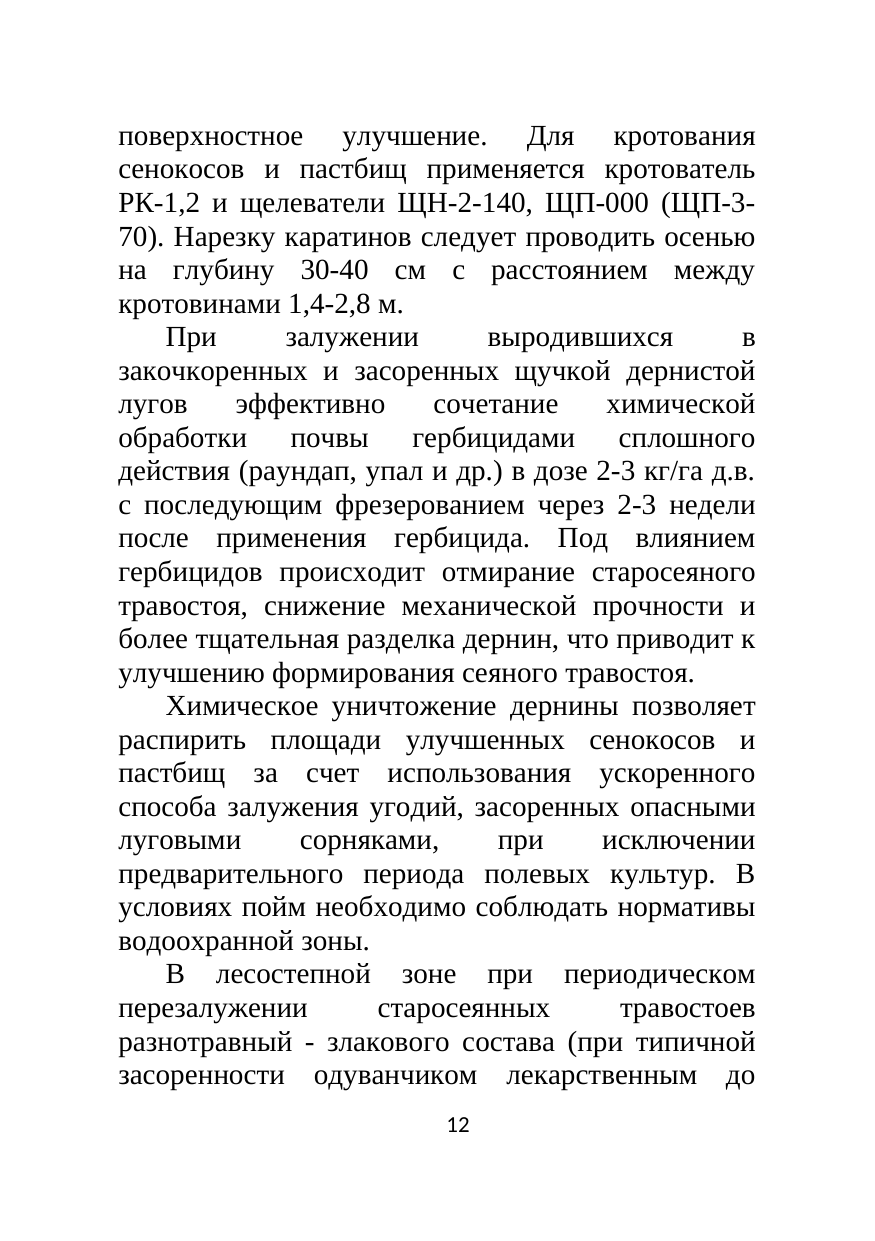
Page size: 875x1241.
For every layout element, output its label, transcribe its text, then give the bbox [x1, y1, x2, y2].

text Химическое уничтожение дернины позволяет распирить площади улучшенных сенокосов и пастбищ за счет использования ускоренного способа залужения угодий, засоренных опасными луговыми сорняками, при исключении предварительного периода полевых культур. В условиях пойм необходимо соблюдать нормативы водоохранной зоны. [118, 688, 756, 957]
text При залужении выродившихся в закочкоренных и засоренных щучкой дернистой лугов эффективно сочетание химической обработки почвы гербицидами сплошного действия (раундап, упал и др.) в дозе 2-3 кг/га д.в. с последующим фрезерованием через 2-3 недели после применения гербицида. Под влиянием гербицидов происходит отмирание старосеяного травостоя, снижение механической прочности и более тщательная разделка дернин, что приводит к улучшению формирования сеяного травостоя. [118, 319, 756, 688]
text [118, 957, 756, 1091]
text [118, 118, 756, 319]
